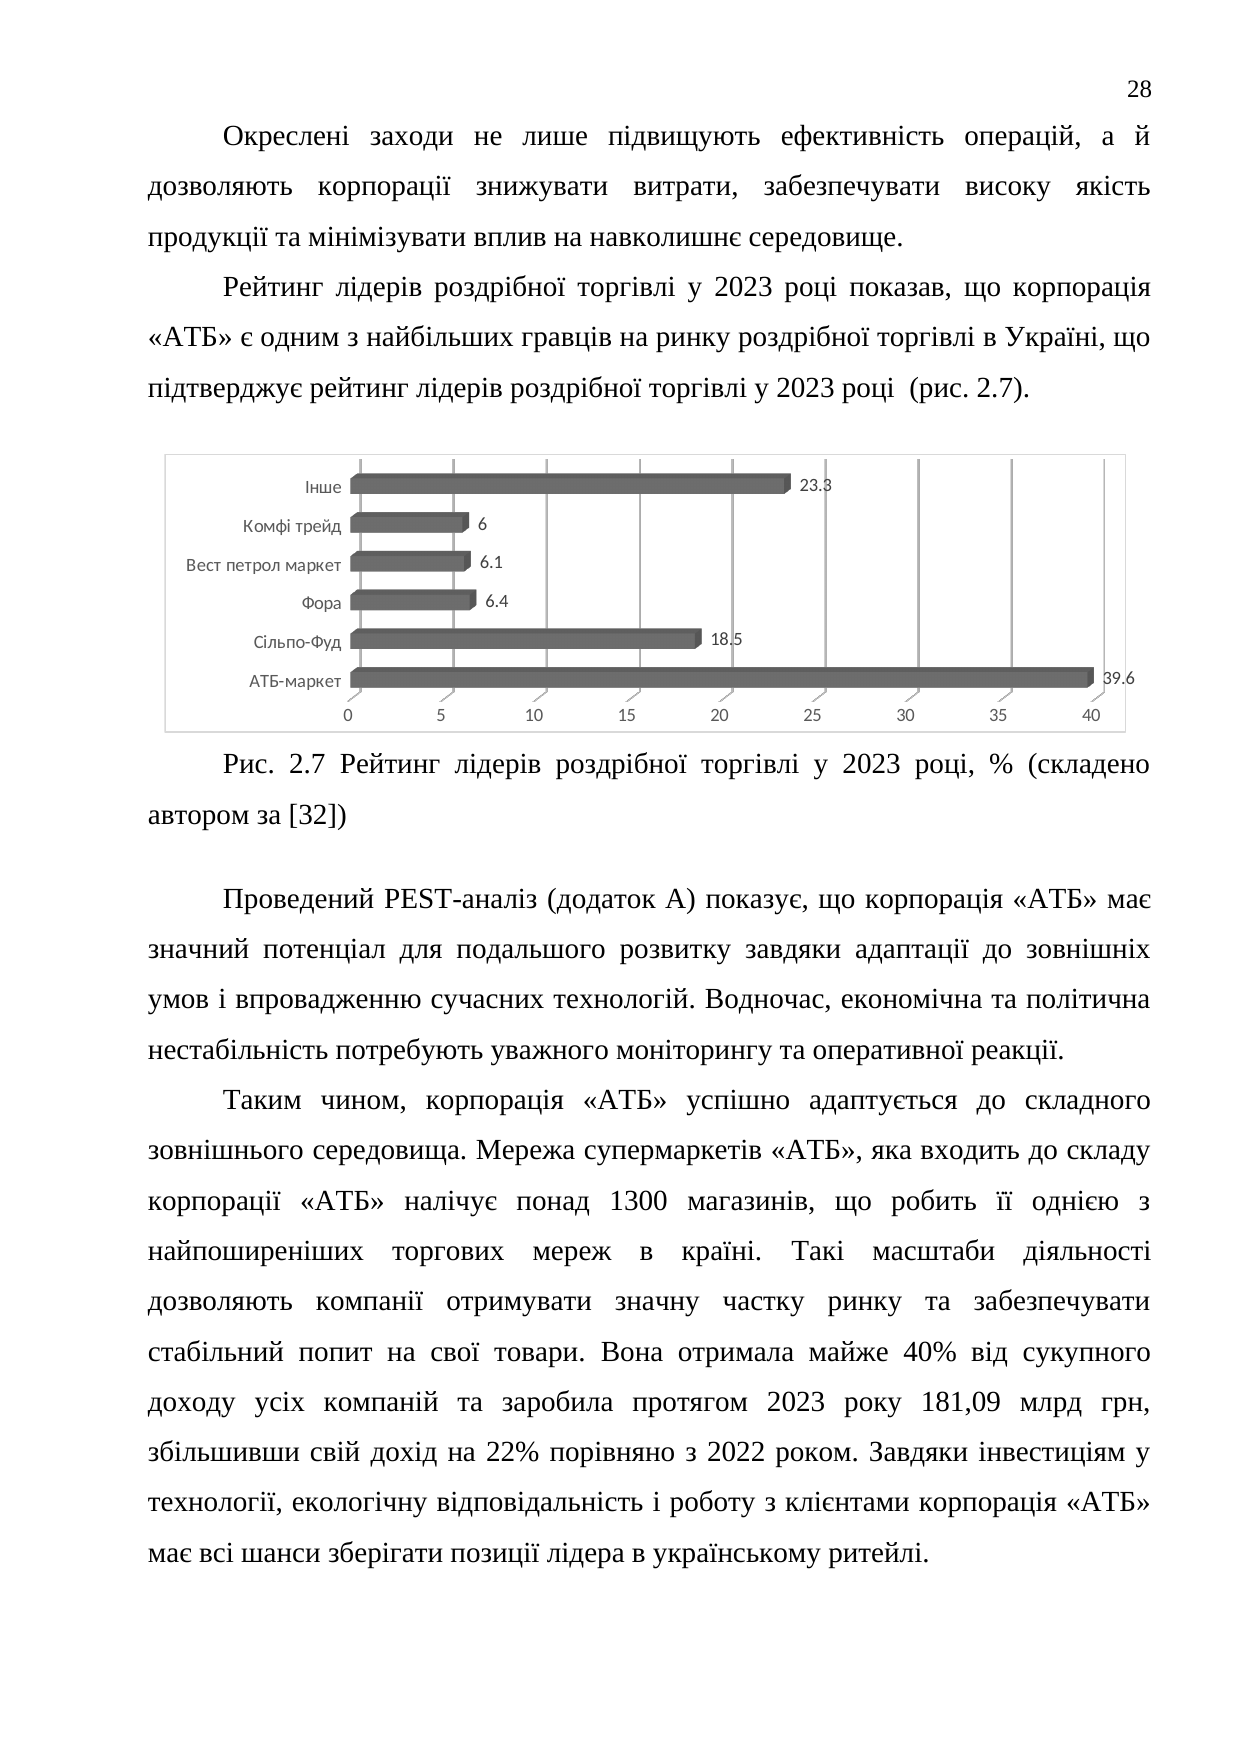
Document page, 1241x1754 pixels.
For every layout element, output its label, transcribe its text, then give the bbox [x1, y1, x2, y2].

text Таким чином, корпорація «АТБ» успішно адаптується до складного зовнішнього середовища. Мережа супермаркетів «АТБ», яка входить до складу корпорації «АТБ» налічує понад 1300 магазинів, що робить її однією з найпоширеніших торгових мереж в країні. Такі масштаби діяльності дозволяють компанії отримувати значну частку ринку та забезпечувати стабільний попит на свої товари. Вона отримала майже 40% від сукупного доходу усіх компаній та заробила протягом 2023 року 181,09 млрд грн, збільшивши свій дохід на 22% порівняно з 2022 роком. Завдяки інвестиціям у технології, екологічну відповідальність і роботу з клієнтами корпорація «АТБ» має всі шанси зберігати позиції лідера в українському ритейлі. [148, 1082, 1152, 1568]
text Рис. 2.7 Рейтинг лідерів роздрібної торгівлі у 2023 році, % (складено автором за [32]) [148, 747, 1152, 831]
text Окреслені заходи не лише підвищують ефективність операцій, а й дозволяють корпорації знижувати витрати, забезпечувати високу якість продукції та мінімізувати вплив на навколишнє середовище. [148, 118, 1152, 252]
text Рейтинг лідерів роздрібної торгівлі у 2023 році показав, що корпорація «АТБ» є одним з найбільших гравців на ринку роздрібної торгівлі в Україні, що підтверджує рейтинг лідерів роздрібної торгівлі у 2023 році (рис. 2.7). [148, 269, 1152, 403]
text Проведений PEST-аналіз (додаток А) показує, що корпорація «АТБ» має значний потенціал для подальшого розвитку завдяки адаптації до зовнішніх умов і впровадженню сучасних технологій. Водночас, економічна та політична нестабільність потребують уважного моніторингу та оперативної реакції. [148, 881, 1152, 1065]
